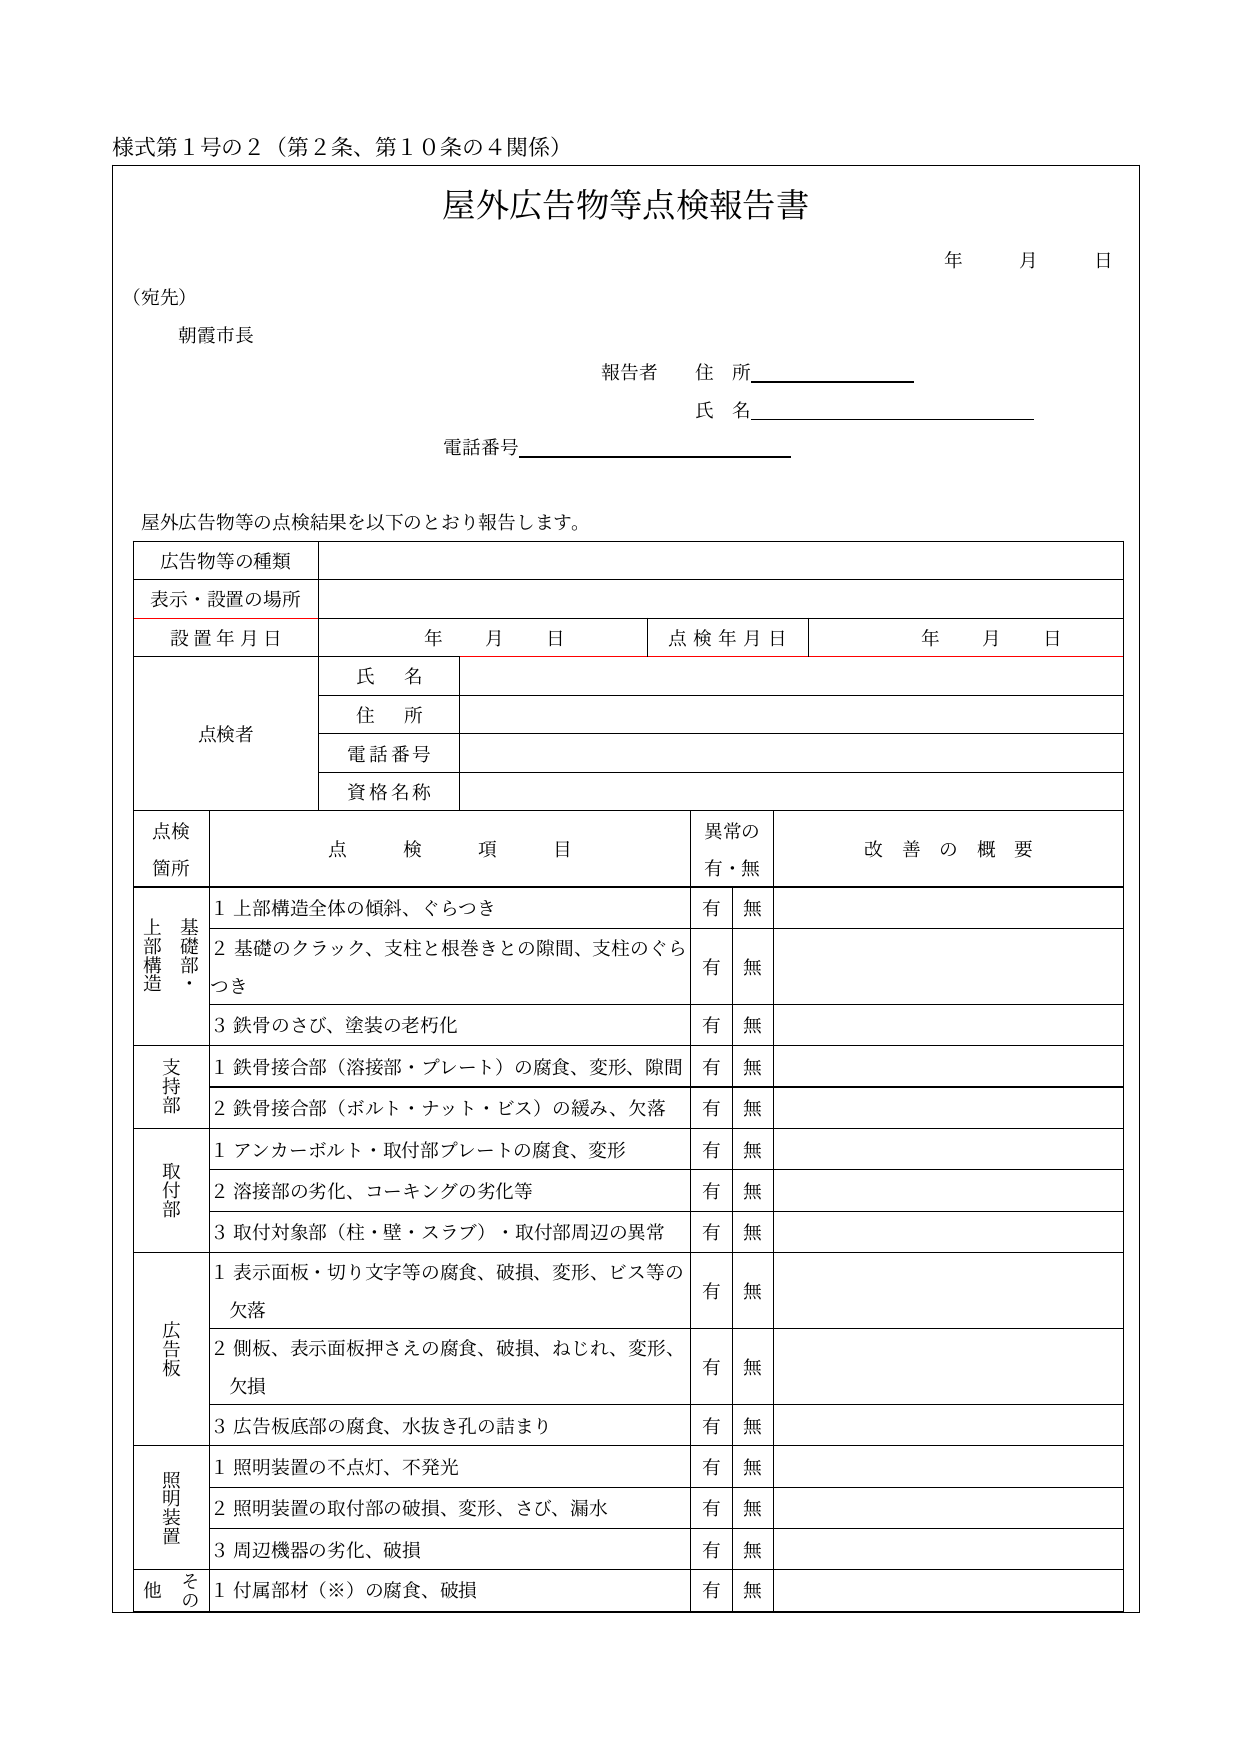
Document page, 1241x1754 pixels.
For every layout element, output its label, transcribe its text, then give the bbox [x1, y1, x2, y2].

text 様式第１号の２（第２条、第１０条の４関係） [112, 127, 1181, 164]
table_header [113, 166, 1139, 1612]
